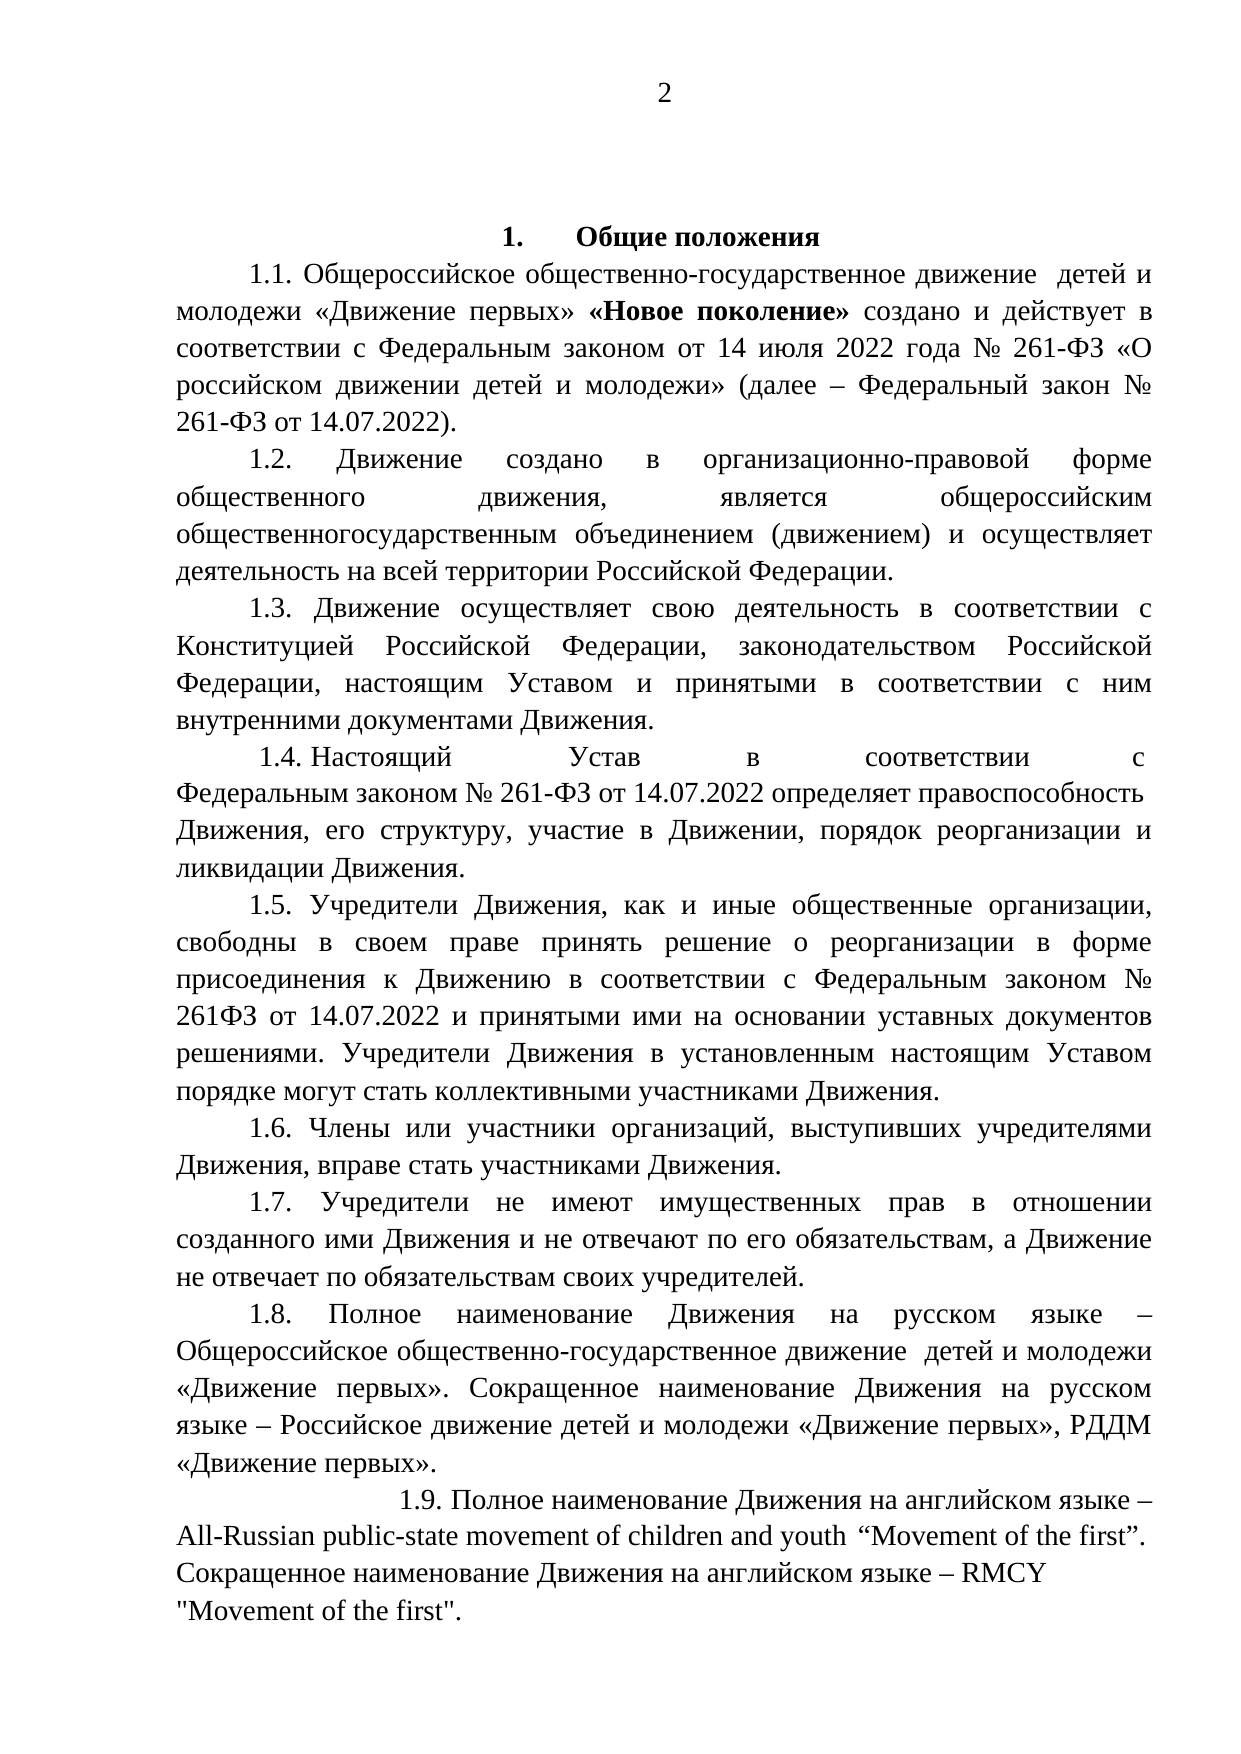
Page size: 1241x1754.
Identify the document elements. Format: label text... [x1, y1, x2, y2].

text 1.6. Члены или участники организаций, выступивших учредителями Движения, вправе стать участниками Движения. [176, 1110, 1153, 1181]
text 1.7. Учредители не имеют имущественных прав в отношении созданного ими Движения и не отвечают по его обязательствам, а Движение не отвечает по обязательствам своих учредителей. [176, 1184, 1153, 1292]
text 1.9. Полное наименование Движения на английском языке – [177, 1482, 1152, 1515]
text 1.1. Общероссийское общественно-государственное движение детей и молодежи «Движение первых» «Новое поколение» создано и действует в соответствии с Федеральным законом от 14 июля 2022 года № 261-ФЗ «О российском движении детей и молодежи» (далее – Федеральный закон № 261-ФЗ от 14.07.2022). [176, 256, 1153, 438]
text 1.3. Движение осуществляет свою деятельность в соответствии с Конституцией Российской Федерации, законодательством Российской Федерации, настоящим Уставом и принятыми в соответствии с ним внутренними документами Движения. [176, 590, 1153, 736]
text Сокращенное наименование Движения на английском языке – RMCY [176, 1555, 1153, 1589]
text 1.5. Учредители Движения, как и иные общественные организации, свободны в своем праве принять решение о реорганизации в форме присоединения к Движению в соответствии с Федеральным законом № 261ФЗ от 14.07.2022 и принятыми ими на основании уставных документов решениями. Учредители Движения в установленным настоящим Уставом порядке могут стать коллективными участниками Движения. [176, 887, 1153, 1106]
text 1.8. Полное наименование Движения на русском языке – Общероссийское общественно-государственное движение детей и молодежи «Движение первых». Сокращенное наименование Движения на русском языке – Российское движение детей и молодежи «Движение первых», РДДМ «Движение первых». [176, 1296, 1153, 1478]
text "Movement of the first". [176, 1593, 1153, 1626]
text 1.4. Настоящий Устав в соответствии с [177, 739, 1159, 773]
text Федеральным законом № 261-ФЗ от 14.07.2022 определяет правоспособность [176, 775, 1153, 809]
text All-Russian public-state movement of children and youth “Movement of the first”. [176, 1518, 1153, 1552]
text 1.2. Движение создано в организационно-правовой форме общественного движения, является общероссийским общественногосударственным объединением (движением) и осуществляет деятельность на всей территории Российской Федерации. [176, 442, 1153, 587]
subtitle 1. Общие положения [177, 219, 1159, 253]
text Движения, его структуру, участие в Движении, порядок реорганизации и ликвидации Движения. [176, 812, 1153, 883]
